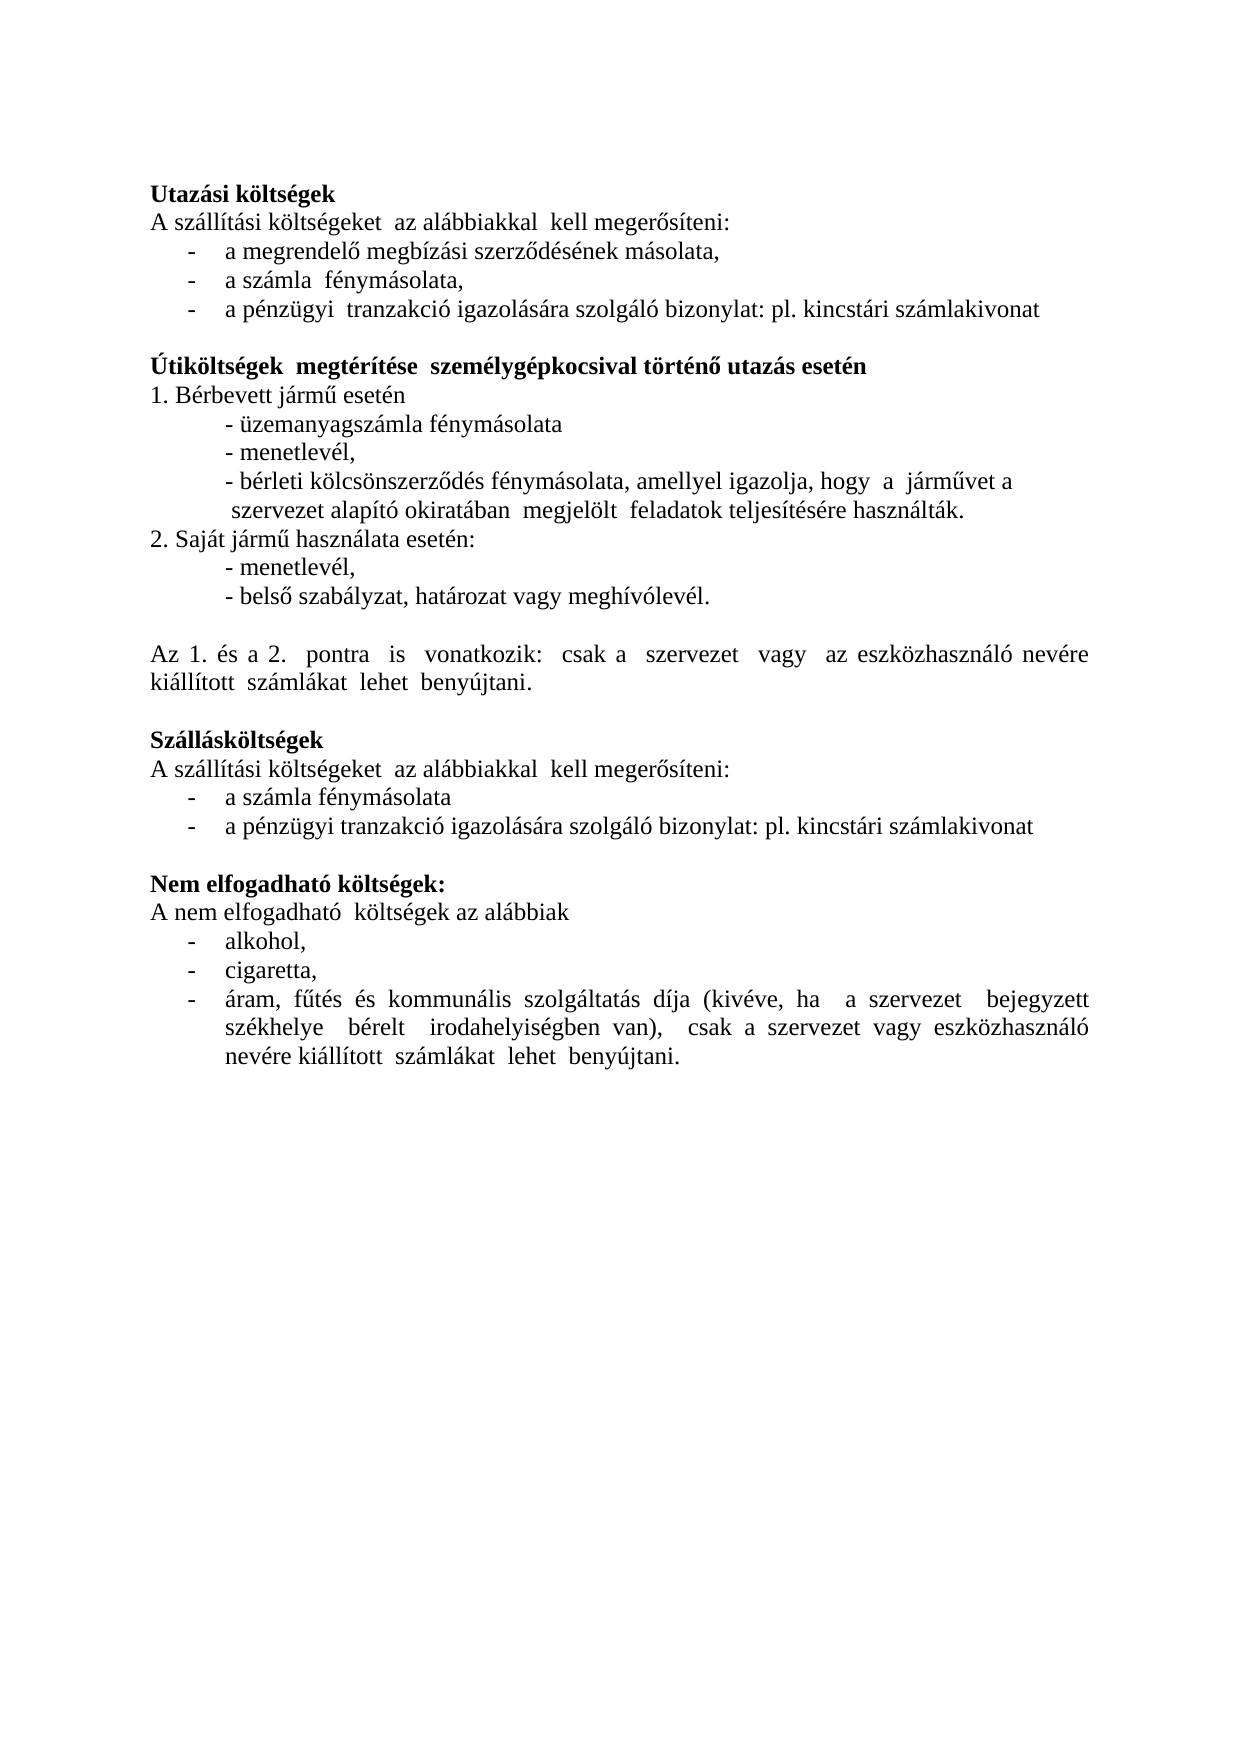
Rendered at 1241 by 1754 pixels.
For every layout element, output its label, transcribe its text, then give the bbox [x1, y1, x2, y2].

text - belső szabályzat, határozat vagy meghívólevél. [150, 581, 1090, 610]
text - menetlevél, [150, 437, 1090, 466]
text Nem elfogadható költségek: [150, 869, 1090, 897]
list a pénzügyi tranzakció igazolására szolgáló bizonylat: pl. kincstári számlakivonat [187, 294, 1090, 322]
list a megrendelő megbízási szerződésének másolata, [187, 236, 1090, 265]
list a pénzügyi tranzakció igazolására szolgáló bizonylat: pl. kincstári számlakivonat [187, 811, 1090, 840]
text A szállítási költségeket az alábbiakkal kell megerősíteni: [150, 207, 1090, 236]
text Szállásköltségek [150, 725, 1090, 754]
list áram, fűtés és kommunális szolgáltatás díja (kivéve, ha a szervezet bejegyzett székhelye bérelt irodahelyiségben van), csak a szervezet vagy eszközhasználó nevére kiállított számlákat lehet benyújtani. [187, 984, 1090, 1070]
text A nem elfogadható költségek az alábbiak [150, 897, 1090, 926]
text 2. Saját jármű használata esetén: [150, 524, 1090, 552]
text - üzemanyagszámla fénymásolata [150, 409, 1090, 437]
text Az 1. és a 2. pontra is vonatkozik: csak a szervezet vagy az eszközhasználó nevére kiállított számlákat lehet benyújtani. [150, 639, 1090, 696]
list cigaretta, [187, 955, 1090, 984]
list a számla fénymásolata, [187, 265, 1090, 294]
list a számla fénymásolata [187, 782, 1090, 811]
list - bérleti kölcsönszerződés fénymásolata, amellyel igazolja, hogy a járművet a [225, 466, 1090, 495]
text - menetlevél, [150, 552, 1090, 581]
text 1. Bérbevett jármű esetén [150, 380, 1090, 409]
text Útiköltségek megtérítése személygépkocsival történő utazás esetén [150, 351, 1090, 380]
text Utazási költségek [150, 179, 1090, 207]
text A szállítási költségeket az alábbiakkal kell megerősíteni: [150, 754, 1090, 782]
list alkohol, [187, 926, 1090, 955]
list szervezet alapító okiratában megjelölt feladatok teljesítésére használták. [225, 495, 1090, 524]
